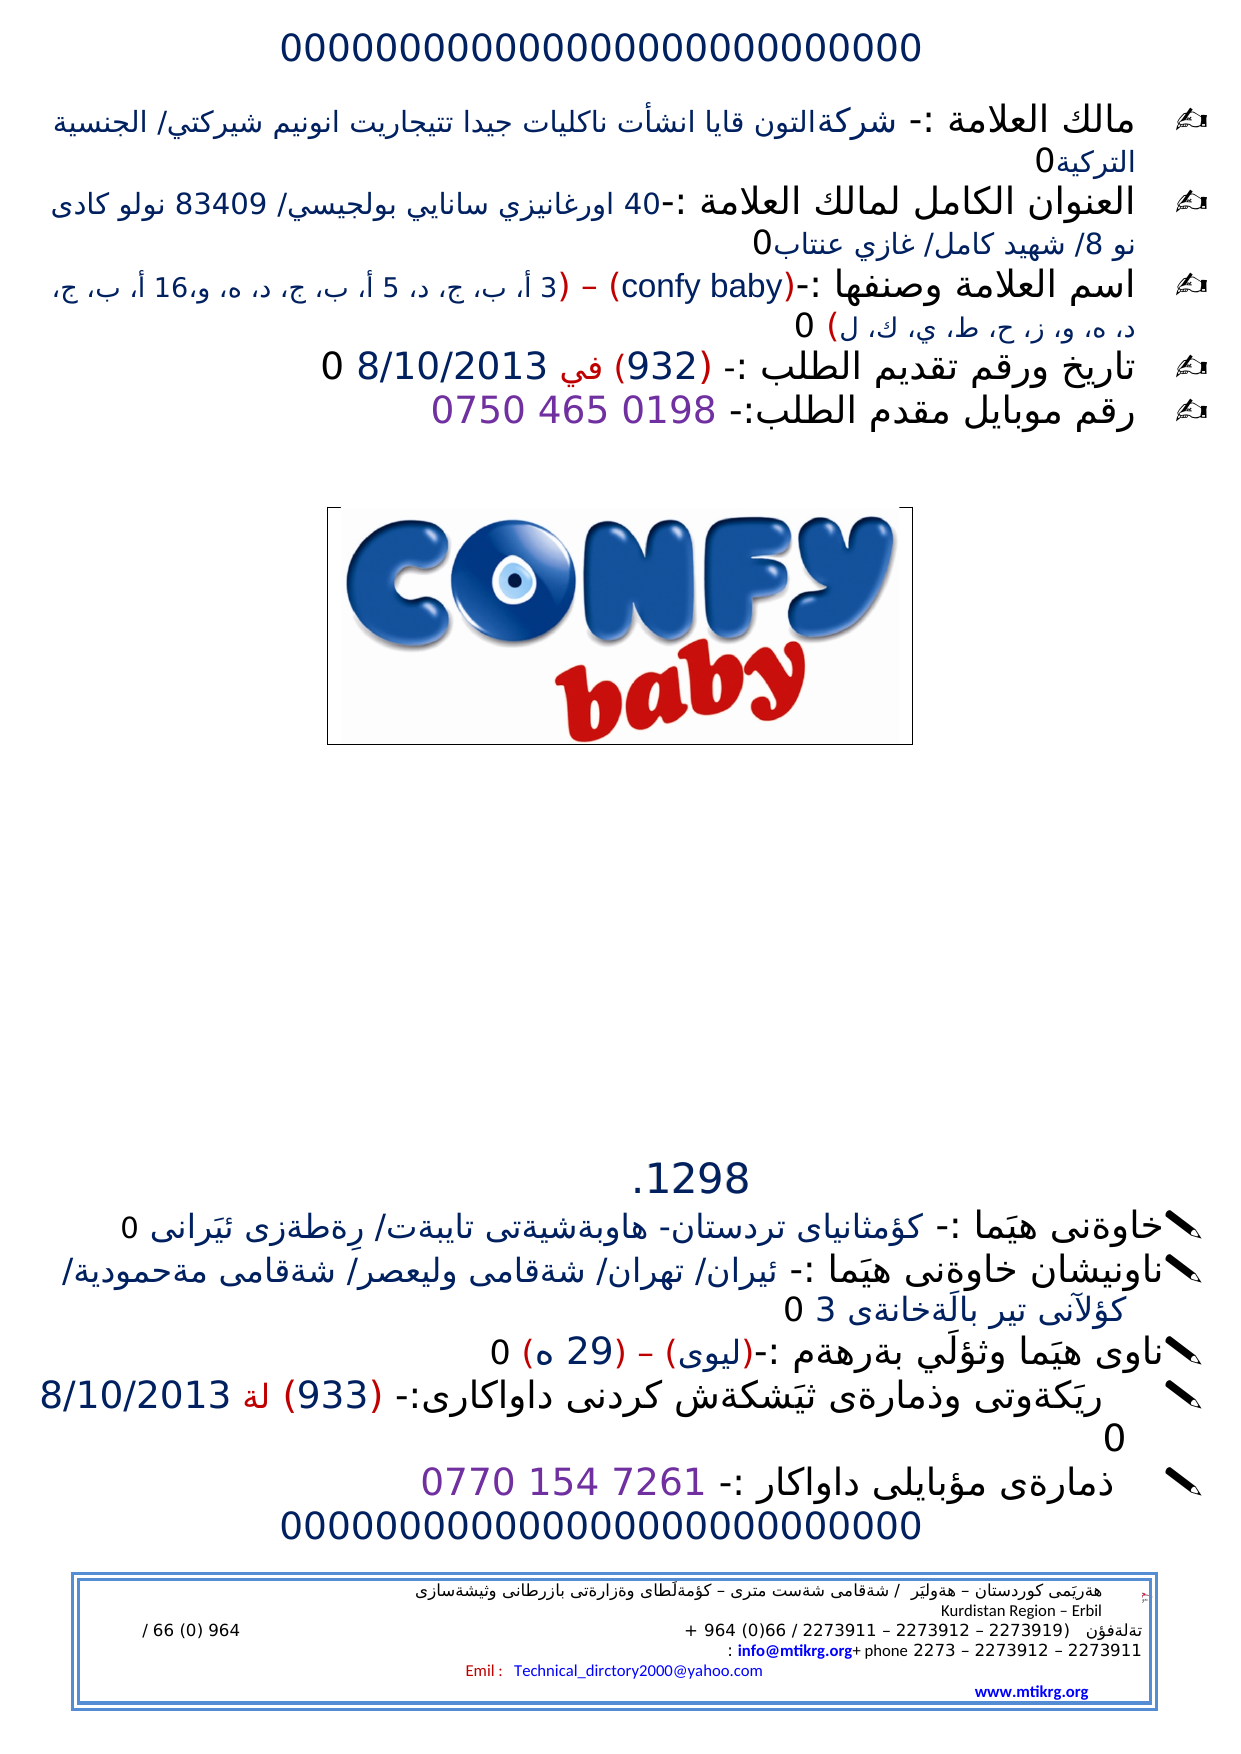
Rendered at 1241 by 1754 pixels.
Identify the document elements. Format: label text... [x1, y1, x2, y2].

picture [340, 507, 900, 744]
table_header [900, 508, 912, 744]
text 000000000000000000000000000 [29, 1504, 1173, 1548]
list رقم موبايل مقدم الطلب:- 0198 465 0750 [29, 389, 1173, 432]
table_header [328, 508, 340, 744]
list اسم العلامة وصنفها :-(confy baby) – (3 أ، ب، ج، د، 5 أ، ب، ج، د، ه، و،16 أ، ب، ج، د، ه، و، ز، ح، ط، ي، ك، ل) 0 [29, 262, 1173, 345]
list تاريخ ورقم تقديم الطلب :- (932) في 8/10/2013 0 [29, 345, 1173, 389]
text 000000000000000000000000000 [29, 27, 1173, 70]
list ناونيشان خاوةنى هيَما :- ئيران/ تهران/ شةقامى وليعصر/ شةقامى مةحمودية/ كؤلآنى تير بالَةخانةى 3 0 [29, 1247, 1164, 1330]
list ريَكةوتى وذمارةى ثيَشكةش كردنى داواكارى:- (933) لة 8/10/2013 0 [29, 1373, 1164, 1461]
list ناوى هيَما وثؤلَي بةرهةم :-(ليوى) – (29 ه) 0 [29, 1330, 1164, 1373]
list العنوان الكامل لمالك العلامة :-40 اورغانيزي سانايي بولجيسي/ 83409 نولو كادى نو 8/ شهيد كامل/ غازي عنتاب0 [29, 180, 1173, 262]
picture [1142, 1584, 1149, 1606]
list ذمارةى مؤبايلى داواكار :- 7261 154 0770 [29, 1461, 1164, 1504]
list مالك العلامة :- شركةالتون قايا انشأت ناكليات جيدا تتيجاريت انونيم شيركتي/ الجنسية التركية0 [29, 97, 1173, 180]
list خاوةنى هيَما :- كؤمثانياى تردستان- هاوبةشيةتى تايبةت/ رِةطةزى ئيَرانى 0 [29, 1203, 1164, 1247]
